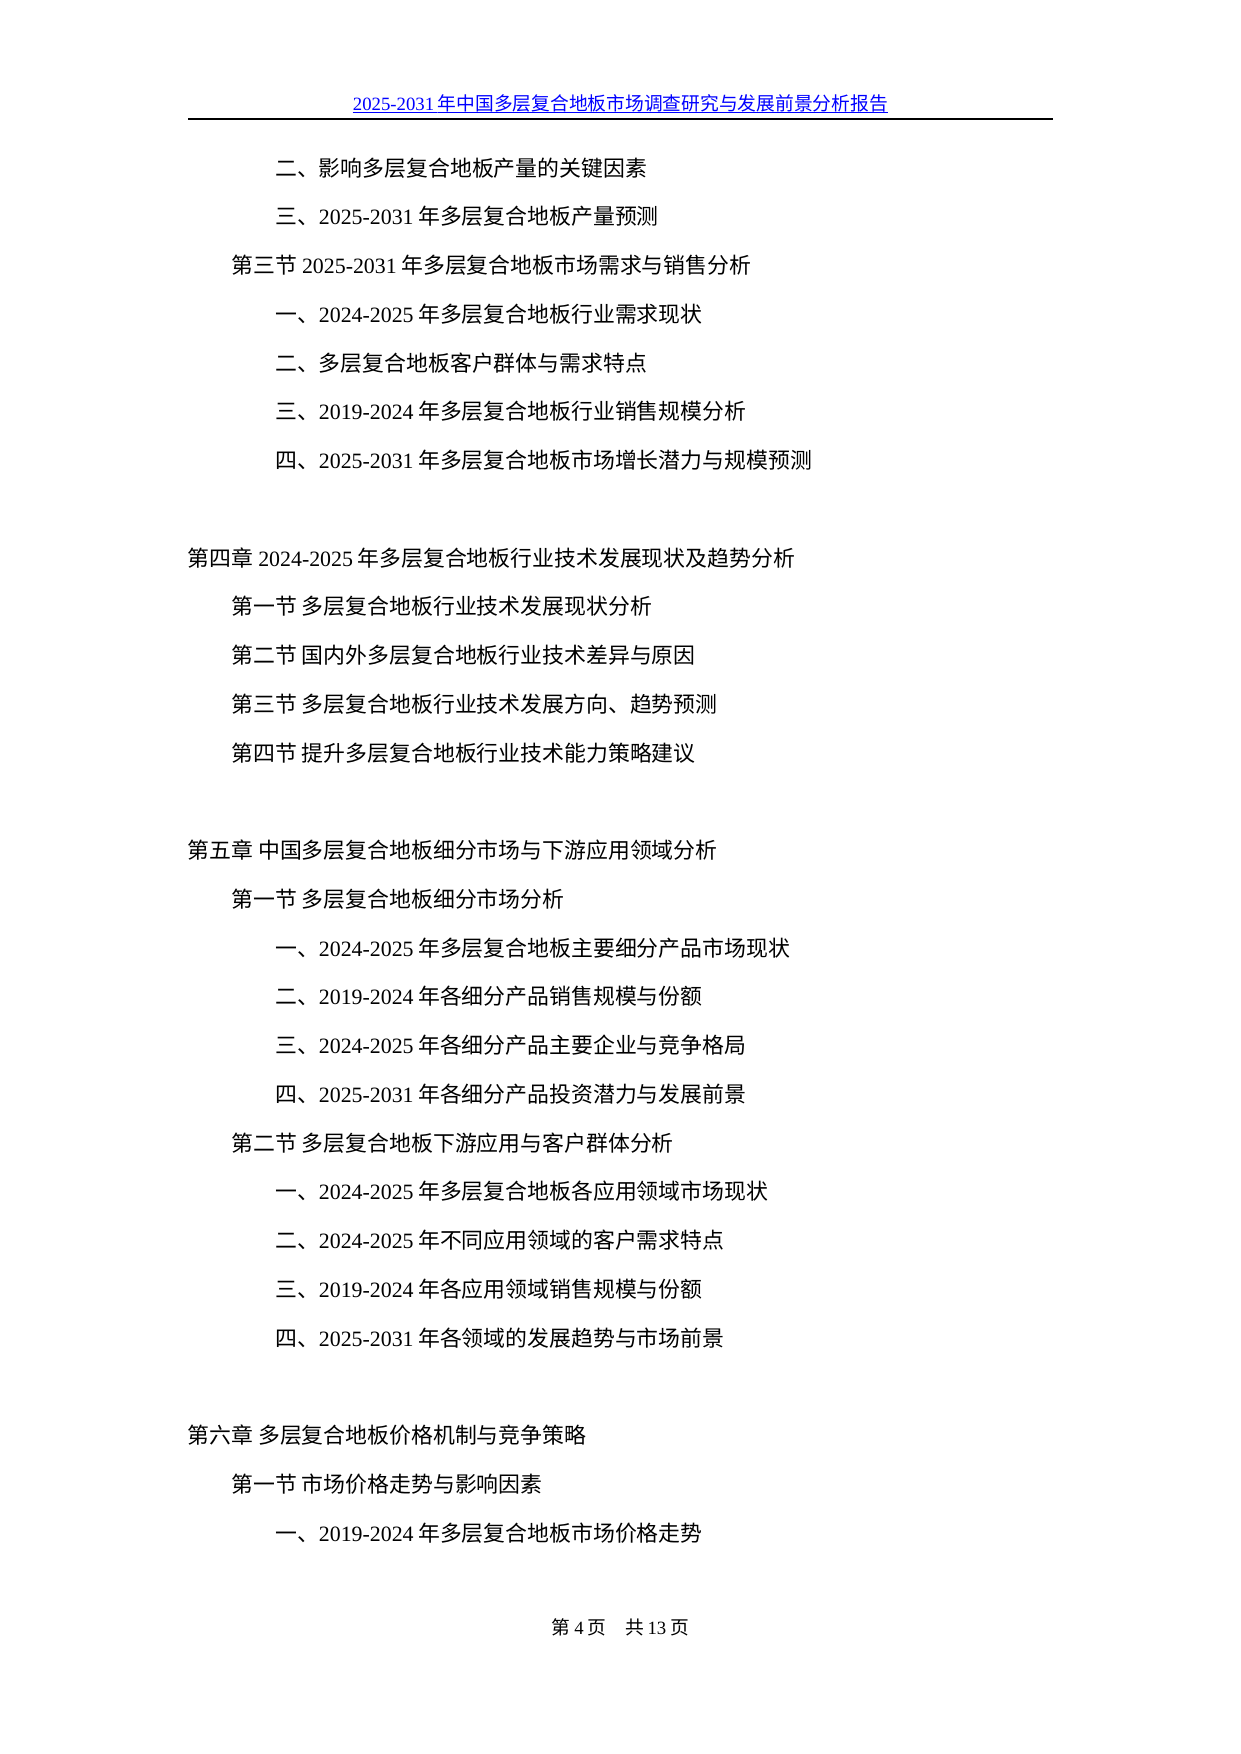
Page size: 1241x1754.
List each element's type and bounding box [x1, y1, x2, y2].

text [187, 150, 1053, 1548]
